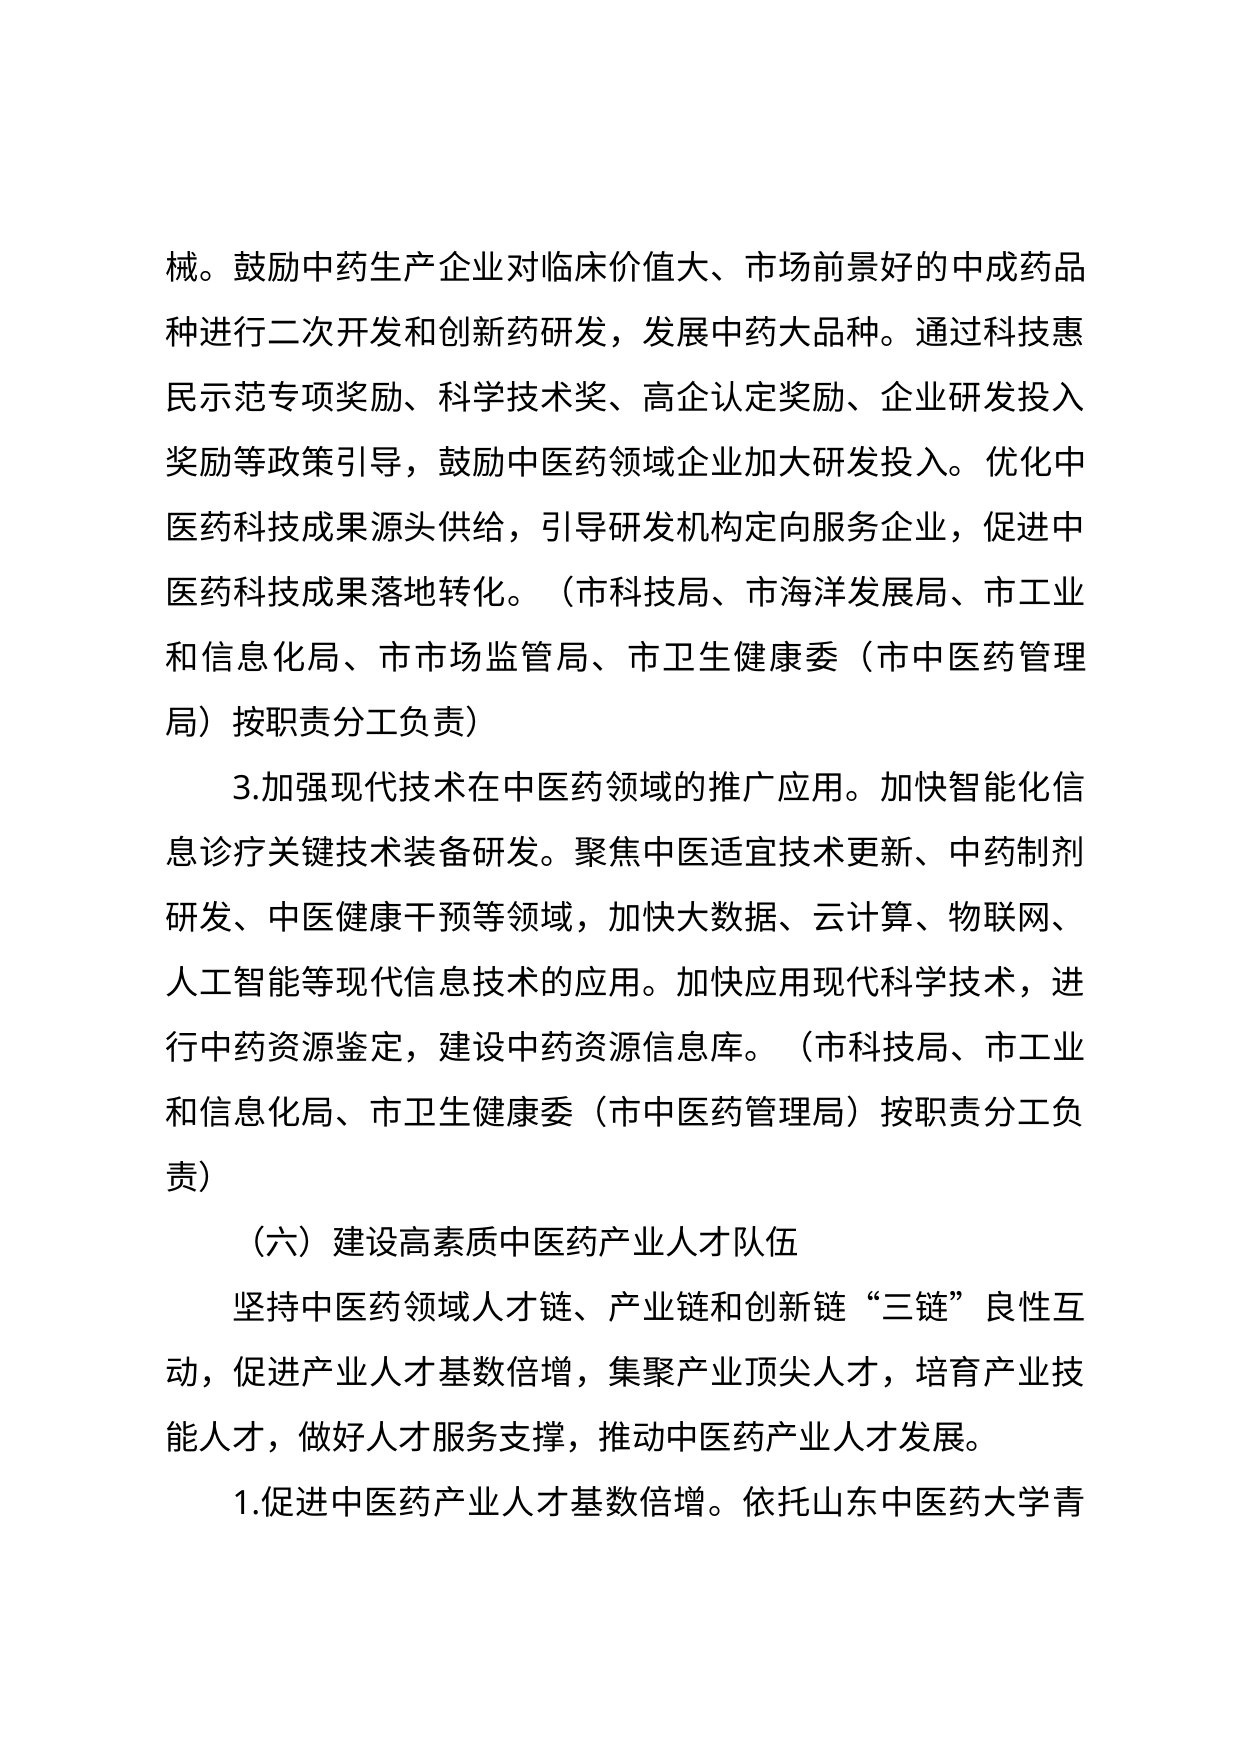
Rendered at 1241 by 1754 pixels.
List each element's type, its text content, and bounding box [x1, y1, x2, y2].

text 坚持中医药领域人才链、产业链和创新链“三链”良性互动，促进产业人才基数倍增，集聚产业顶尖人才，培育产业技能人才，做好人才服务支撑，推动中医药产业人才发展。 [165, 1273, 1087, 1468]
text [165, 233, 1087, 753]
text （六）建设高素质中医药产业人才队伍 [165, 1208, 1087, 1273]
text 3.加强现代技术在中医药领域的推广应用。加快智能化信息诊疗关键技术装备研发。聚焦中医适宜技术更新、中药制剂研发、中医健康干预等领域，加快大数据、云计算、物联网、人工智能等现代信息技术的应用。加快应用现代科学技术，进行中药资源鉴定，建设中药资源信息库。（市科技局、市工业和信息化局、市卫生健康委（市中医药管理局）按职责分工负责） [165, 753, 1087, 1208]
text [165, 1468, 1087, 1533]
